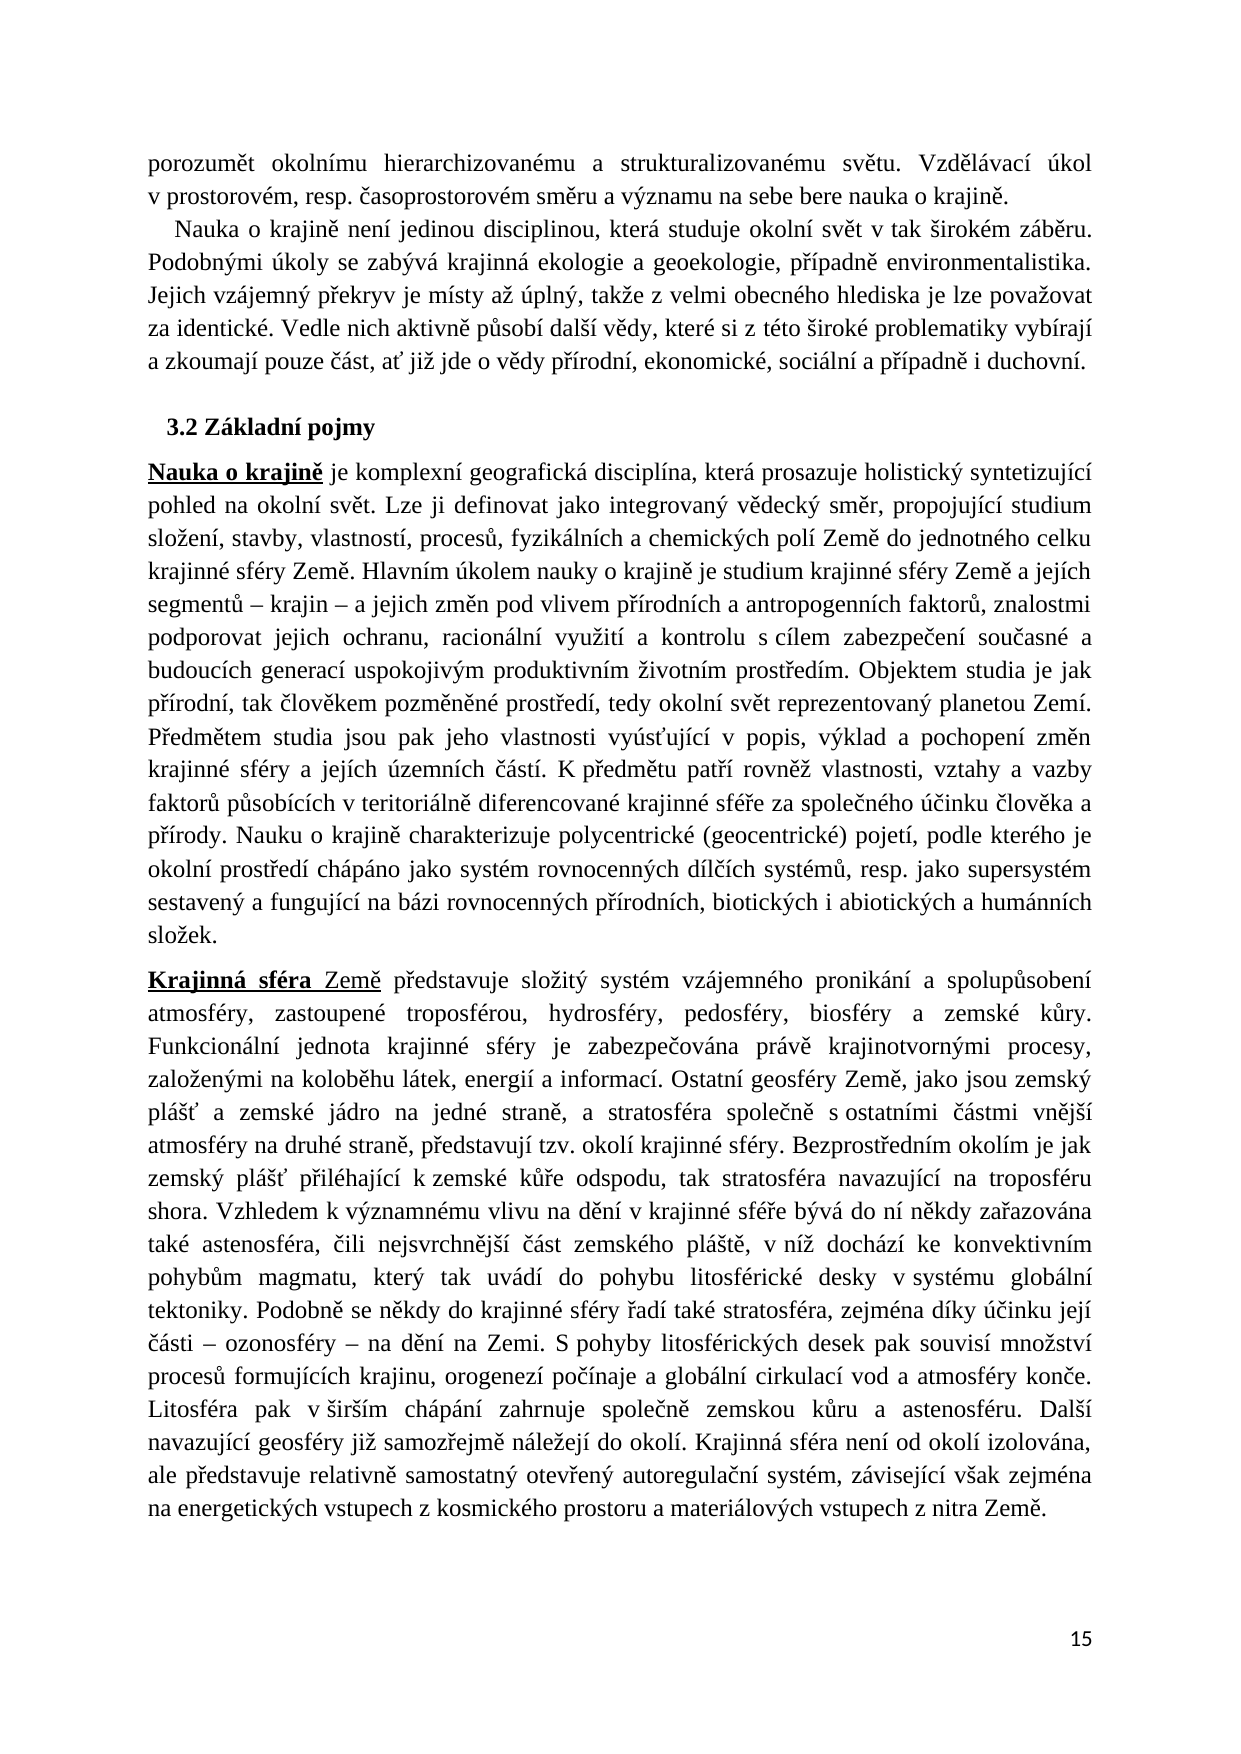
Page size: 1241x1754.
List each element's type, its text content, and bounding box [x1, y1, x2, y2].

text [148, 148, 1092, 209]
text Nauka o krajině není jedinou disciplinou, která studuje okolní svět v tak širokém záběru. Podobnými úkoly se zabývá krajinná ekologie a geoekologie, případně environmentalistika. Jejich vzájemný překryv je místy až úplný, takže z velmi obecného hlediska je lze považovat za identické. Vedle nich aktivně působí další vědy, které si z této široké problematiky vybírají a zkoumají pouze část, ať již jde o vědy přírodní, ekonomické, sociální a případně i duchovní. [148, 214, 1092, 374]
subtitle 3.2 Základní pojmy [148, 412, 1092, 441]
text Nauka o krajině je komplexní geografická disciplína, která prosazuje holistický syntetizující pohled na okolní svět. Lze ji definovat jako integrovaný vědecký směr, propojující studium složení, stavby, vlastností, procesů, fyzikálních a chemických polí Země do jednotného celku krajinné sféry Země. Hlavním úkolem nauky o krajině je studium krajinné sféry Země a jejích segmentů – krajin – a jejich změn pod vlivem přírodních a antropogenních faktorů, znalostmi podporovat jejich ochranu, racionální využití a kontrolu s cílem zabezpečení současné a budoucích generací uspokojivým produktivním životním prostředím. Objektem studia je jak přírodní, tak člověkem pozměněné prostředí, tedy okolní svět reprezentovaný planetou Zemí. Předmětem studia jsou pak jeho vlastnosti vyúsťující v popis, výklad a pochopení změn krajinné sféry a jejích územních částí. K předmětu patří rovněž vlastnosti, vztahy a vazby faktorů působících v teritoriálně diferencované krajinné sféře za společného účinku člověka a přírody. Nauku o krajině charakterizuje polycentrické (geocentrické) pojetí, podle kterého je okolní prostředí chápáno jako systém rovnocenných dílčích systémů, resp. jako supersystém sestavený a fungující na bázi rovnocenných přírodních, biotických i abiotických a humánních složek. [148, 457, 1092, 948]
text Krajinná sféra Země představuje složitý systém vzájemného pronikání a spolupůsobení atmosféry, zastoupené troposférou, hydrosféry, pedosféry, biosféry a zemské kůry. Funkcionální jednota krajinné sféry je zabezpečována právě krajinotvornými procesy, založenými na koloběhu látek, energií a informací. Ostatní geosféry Země, jako jsou zemský plášť a zemské jádro na jedné straně, a stratosféra společně s ostatními částmi vnější atmosféry na druhé straně, představují tzv. okolí krajinné sféry. Bezprostředním okolím je jak zemský plášť přiléhající k zemské kůře odspodu, tak stratosféra navazující na troposféru shora. Vzhledem k významnému vlivu na dění v krajinné sféře bývá do ní někdy zařazována také astenosféra, čili nejsvrchnější část zemského pláště, v níž dochází ke konvektivním pohybům magmatu, který tak uvádí do pohybu litosférické desky v systému globální tektoniky. Podobně se někdy do krajinné sféry řadí také stratosféra, zejména díky účinku její části – ozonosféry – na dění na Zemi. S pohyby litosférických desek pak souvisí množství procesů formujících krajinu, orogenezí počínaje a globální cirkulací vod a atmosféry konče. Litosféra pak v širším chápání zahrnuje společně zemskou kůru a astenosféru. Další navazující geosféry již samozřejmě náležejí do okolí. Krajinná sféra není od okolí izolována, ale představuje relativně samostatný otevřený autoregulační systém, závisející však zejména na energetických vstupech z kosmického prostoru a materiálových vstupech z nitra Země. [148, 965, 1092, 1522]
